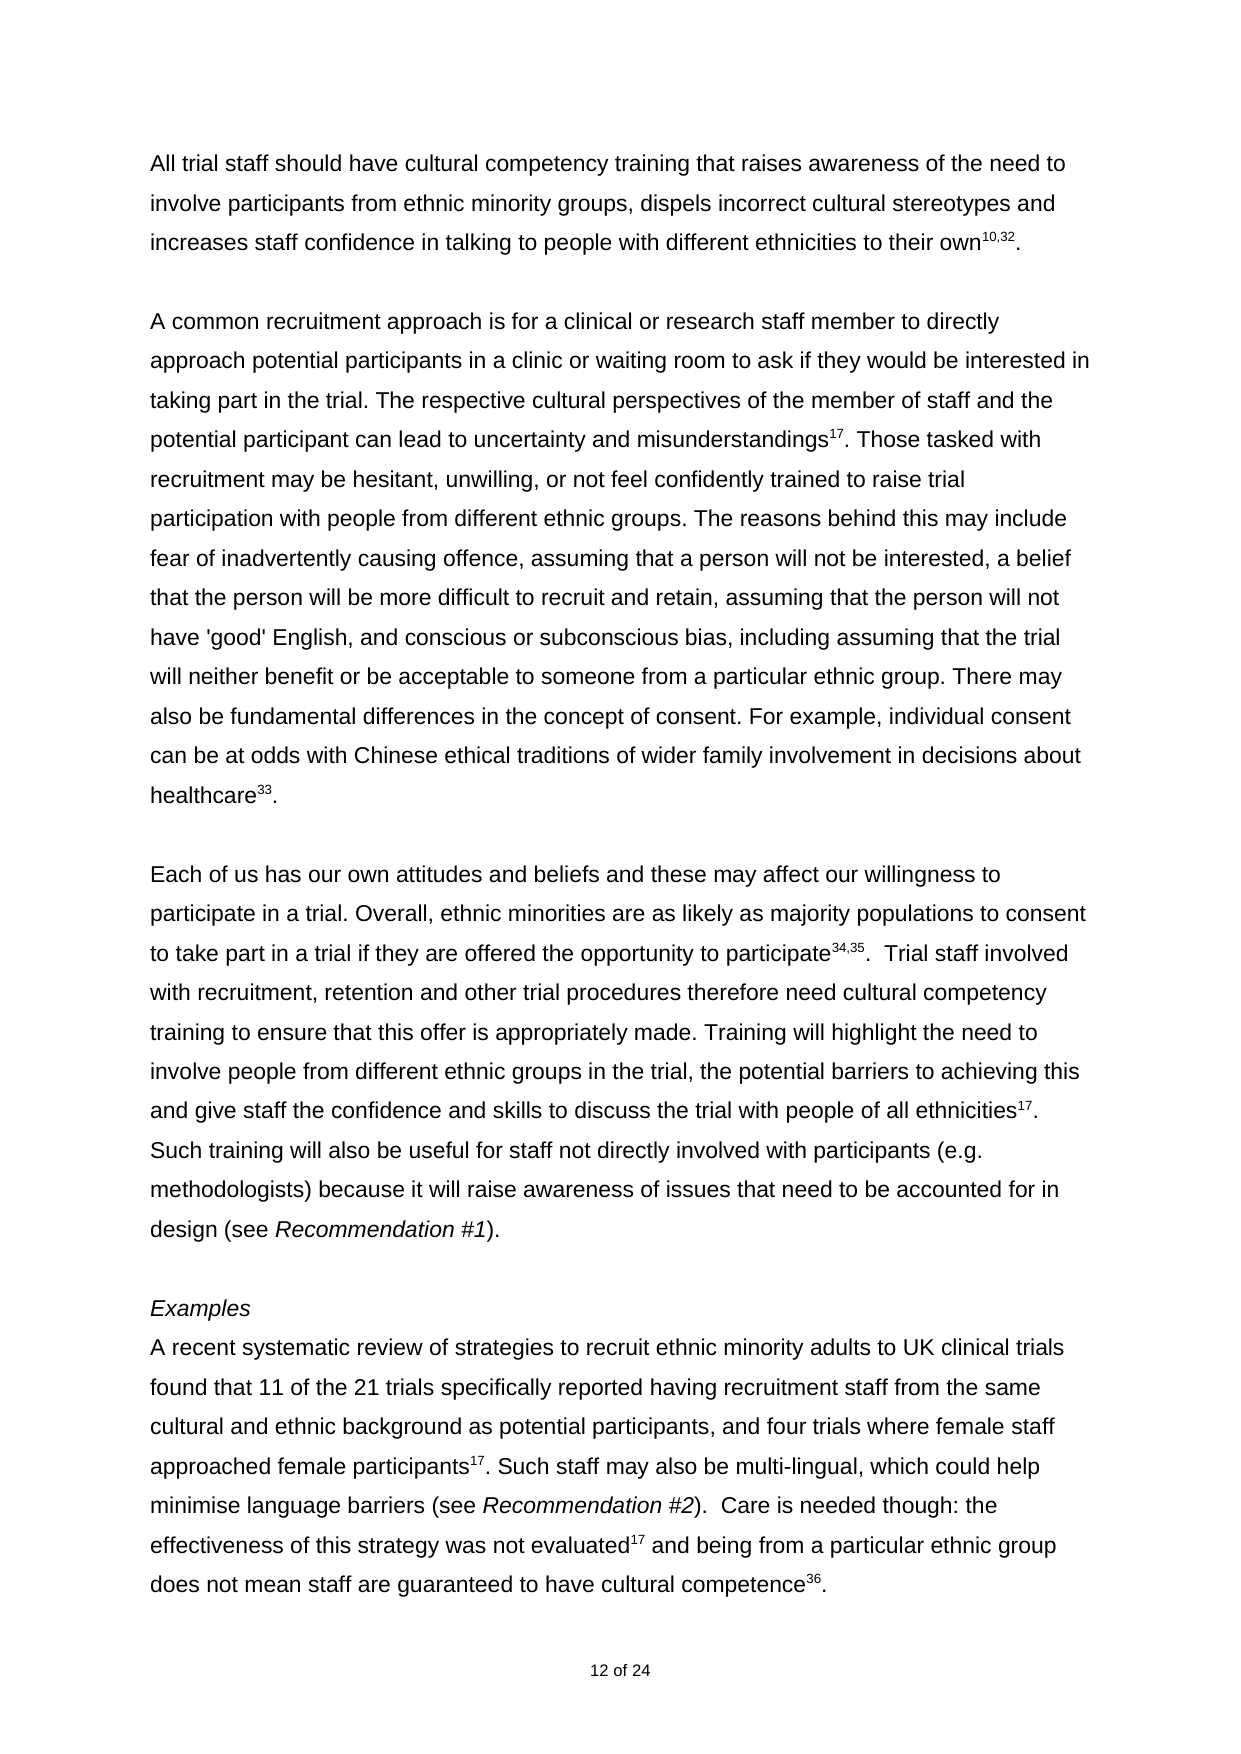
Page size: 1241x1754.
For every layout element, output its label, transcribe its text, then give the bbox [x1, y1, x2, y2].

text Each of us has our own attitudes and beliefs and these may affect our willingness to participate in a trial. Overall, ethnic minorities are as likely as majority populations to consent to take part in a trial if they are offered the opportunity to participate34,35. Trial staff involved with recruitment, retention and other trial procedures therefore need cultural competency training to ensure that this offer is appropriately made. Training will highlight the need to involve people from different ethnic groups in the trial, the potential barriers to achieving this and give staff the confidence and skills to discuss the trial with people of all ethnicities17. Such training will also be useful for staff not directly involved with participants (e.g. methodologists) because it will raise awareness of issues that need to be accounted for in design (see Recommendation #1). [150, 861, 1090, 1242]
text A common recruitment approach is for a clinical or research staff member to directly approach potential participants in a clinic or waiting room to ask if they would be interested in taking part in the trial. The respective cultural perspectives of the member of staff and the potential participant can lead to uncertainty and misunderstandings17. Those tasked with recruitment may be hesitant, unwilling, or not feel confidently trained to raise trial participation with people from different ethnic groups. The reasons behind this may include fear of inadvertently causing offence, assuming that a person will not be interested, a belief that the person will be more difficult to recruit and retain, assuming that the person will not have 'good' English, and conscious or subconscious bias, including assuming that the trial will neither benefit or be acceptable to someone from a particular ethnic group. There may also be fundamental differences in the concept of consent. For example, individual consent can be at odds with Chinese ethical traditions of wider family involvement in decisions about healthcare33. [150, 308, 1090, 808]
text A recent systematic review of strategies to recruit ethnic minority adults to UK clinical trials found that 11 of the 21 trials specifically reported having recruitment staff from the same cultural and ethnic background as potential participants, and four trials where female staff approached female participants17. Such staff may also be multi-lingual, which could help minimise language barriers (see Recommendation #2). Care is needed though: the effectiveness of this strategy was not evaluated17 and being from a particular ethnic group does not mean staff are guaranteed to have cultural competence36. [150, 1334, 1090, 1598]
text All trial staff should have cultural competency training that raises awareness of the need to involve participants from ethnic minority groups, dispels incorrect cultural stereotypes and increases staff confidence in talking to people with different ethnicities to their own10,32. [150, 150, 1090, 255]
text Examples [150, 1295, 1090, 1321]
